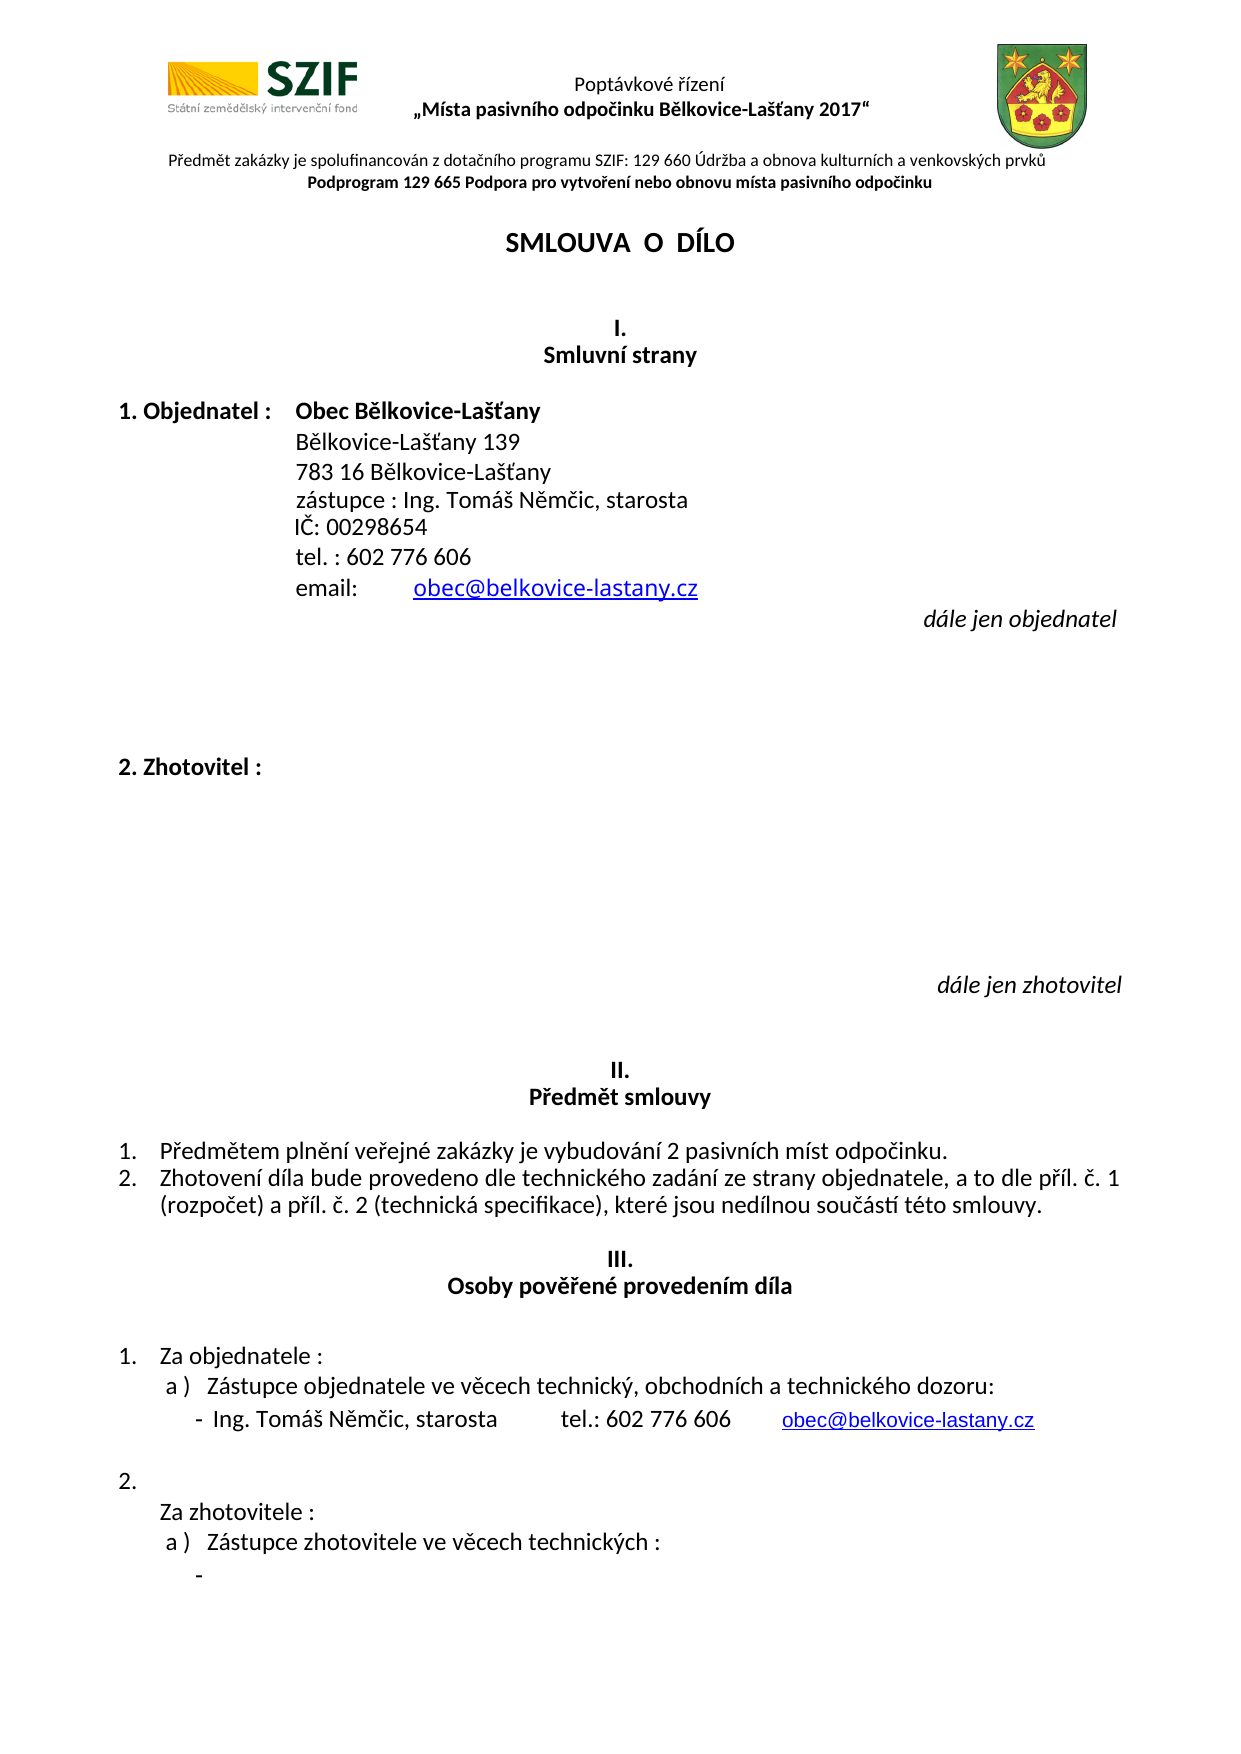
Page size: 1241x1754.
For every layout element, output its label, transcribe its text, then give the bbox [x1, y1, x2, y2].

list Ing. Tomáš Němčic, starosta tel.: 602 776 606 obec@belkovice-lastany.cz [195, 1401, 1122, 1435]
list Předmětem plnění veřejné zakázky je vybudování 2 pasivních míst odpočinku. [118, 1138, 1122, 1165]
list Zástupce objednatele ve věcech technický, obchodních a technického dozoru: [165, 1370, 1122, 1401]
text dále jen zhotovitel [118, 969, 1122, 1000]
text zástupce : Ing. Tomáš Němčic, starosta [118, 487, 1122, 514]
text Osoby pověřené provedením díla [118, 1273, 1122, 1300]
list Zástupce zhotovitele ve věcech technických : [165, 1526, 1122, 1557]
text Bělkovice-Lašťany 139 [118, 426, 1122, 457]
text I. [118, 314, 1122, 341]
text III. [118, 1246, 1122, 1273]
text dále jen objednatel [118, 603, 1122, 633]
text SMLOUVA O DÍLO [118, 224, 1122, 260]
text tel. : 602 776 606 [118, 541, 1122, 572]
text 783 16 Bělkovice-Lašťany [118, 457, 1122, 487]
text 2. Zhotovitel : [118, 751, 1122, 782]
text email: obec@belkovice-lastany.cz [118, 572, 1122, 603]
text II. [118, 1056, 1122, 1083]
text Za zhotovitele : [159, 1496, 1122, 1526]
list Zhotovení díla bude provedeno dle technického zadání ze strany objednatele, a to dle příl. č. 1 (rozpočet) a příl. č. 2 (technická specifikace), které jsou nedílnou součástí této smlouvy. [118, 1165, 1122, 1219]
picture [168, 44, 357, 130]
text Předmět smlouvy [118, 1083, 1122, 1111]
list Za objednatele : [118, 1340, 1122, 1370]
picture [997, 44, 1087, 149]
text 1. Objednatel : Obec Bělkovice-Lašťany [118, 396, 1122, 426]
text IČ: 00298654 [118, 514, 1122, 541]
subtitle Smluvní strany [118, 341, 1122, 368]
